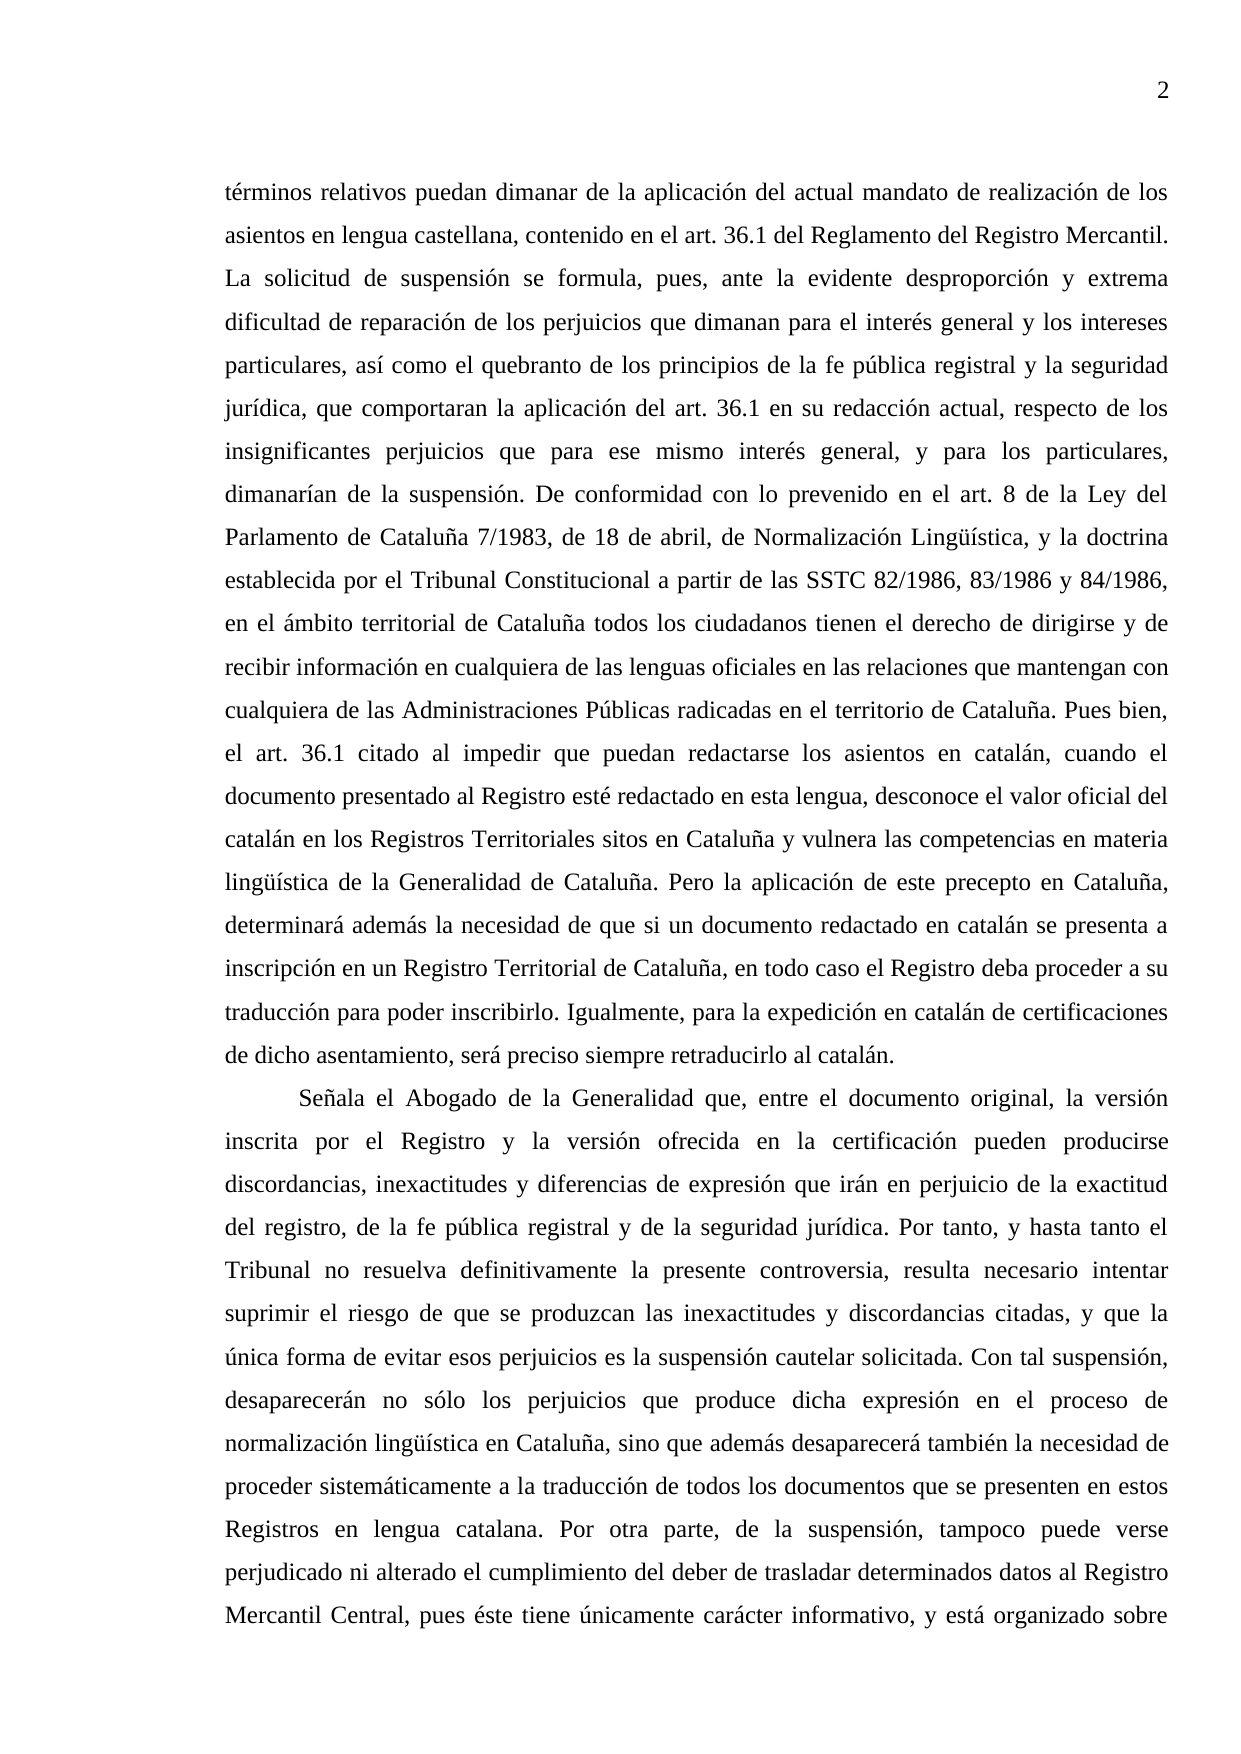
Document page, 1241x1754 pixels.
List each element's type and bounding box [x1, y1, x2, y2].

text [224, 1083, 1169, 1629]
text [224, 177, 1169, 1068]
